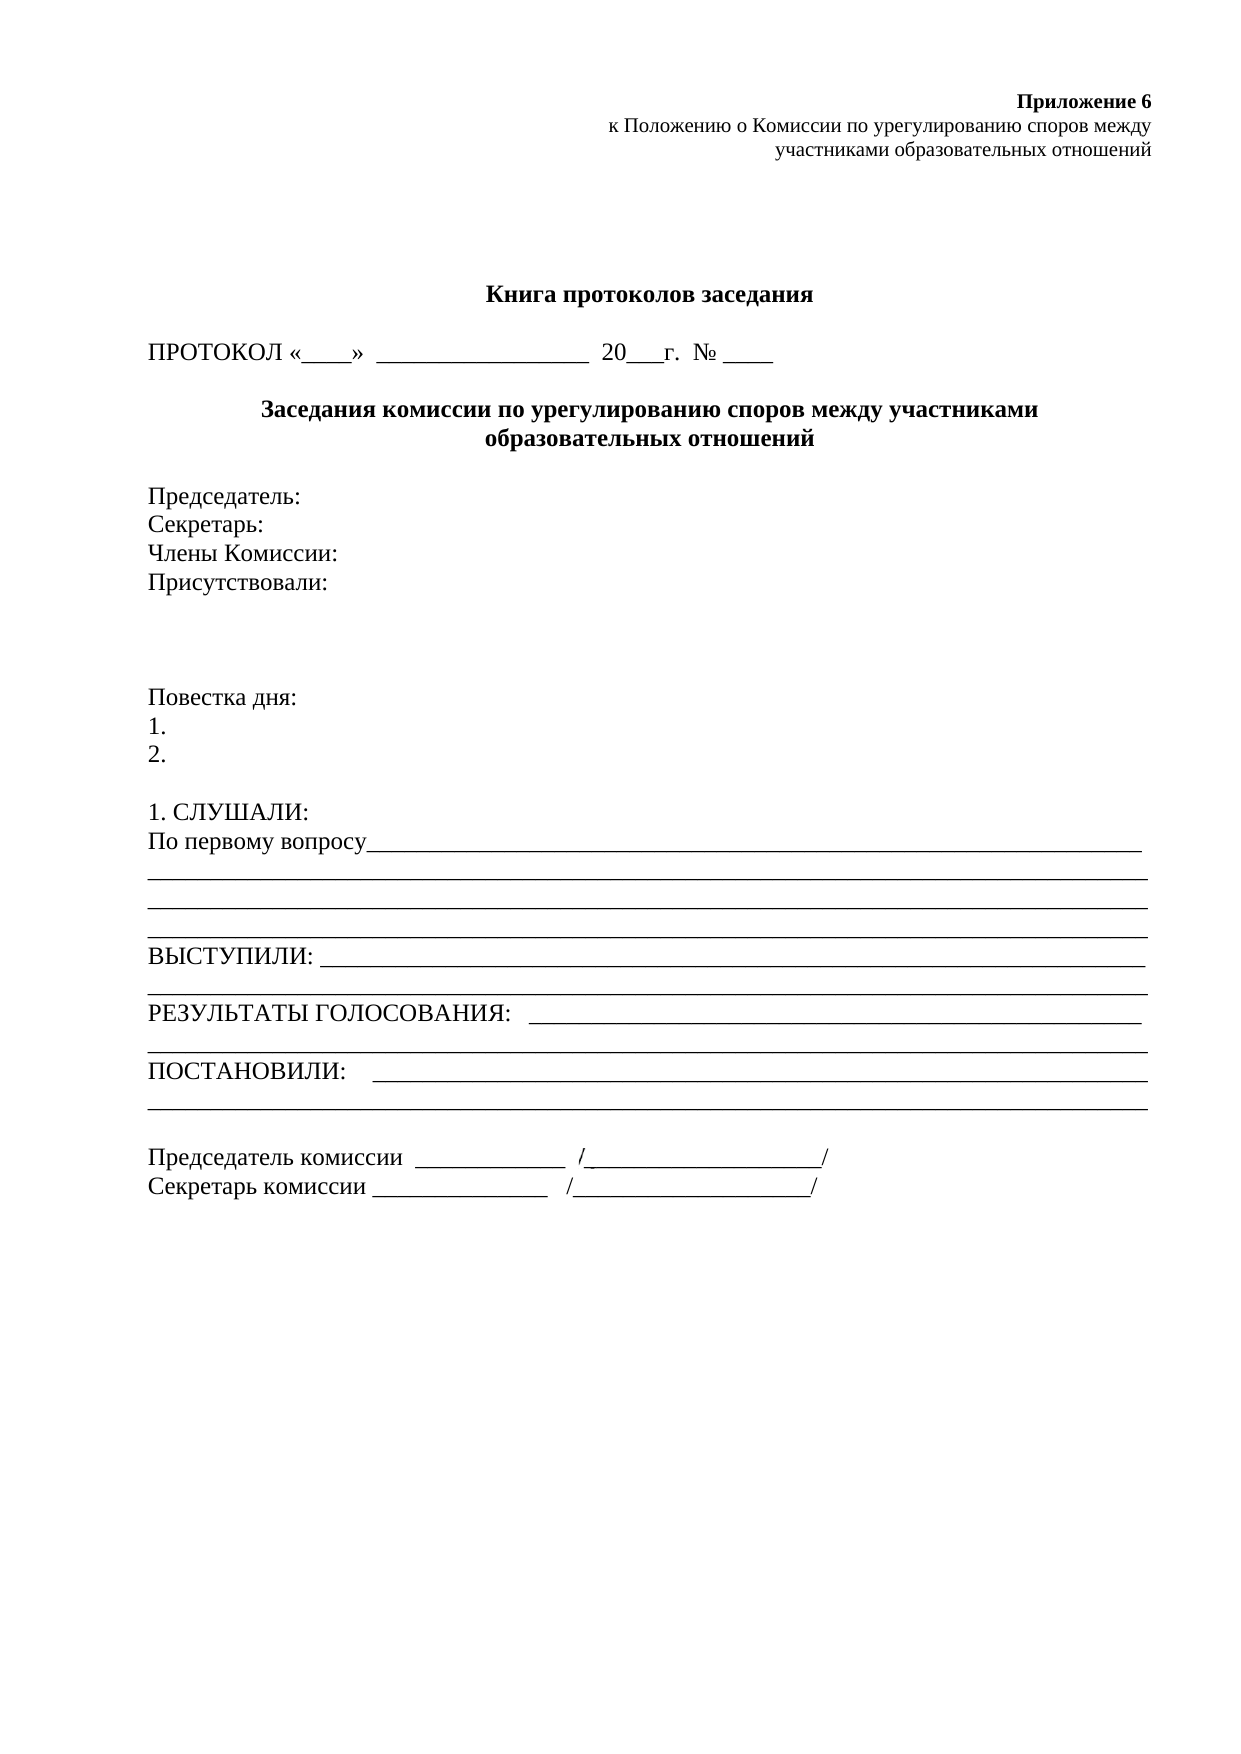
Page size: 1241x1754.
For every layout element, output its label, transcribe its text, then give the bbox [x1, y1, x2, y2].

text ________________________________________________________________________________ [148, 969, 1152, 998]
text Заседания комиссии по урегулированию споров между участниками [148, 394, 1152, 423]
text ВЫСТУПИЛИ: __________________________________________________________________ [148, 941, 1152, 969]
text Книга протоколов заседания [148, 279, 1152, 308]
text 1. [148, 711, 1152, 739]
text образовательных отношений [148, 423, 1152, 452]
text к Положению о Комиссии по урегулированию споров между [148, 113, 1152, 137]
text РЕЗУЛЬТАТЫ ГОЛОСОВАНИЯ: _________________________________________________ [148, 998, 1152, 1027]
text Председатель комиссии ____________ ___________________/ [148, 1142, 1152, 1171]
text ________________________________________________________________________________ [148, 1027, 1152, 1056]
text Секретарь комиссии ______________ /___________________/ [148, 1171, 1152, 1199]
text Члены Комиссии: [148, 538, 1152, 567]
text 1. СЛУШАЛИ: [148, 797, 1152, 826]
text Повестка дня: [148, 682, 1152, 711]
text По первому вопросу______________________________________________________________ [148, 826, 1152, 854]
text ПОСТАНОВИЛИ: ______________________________________________________________ [148, 1056, 1152, 1084]
text ________________________________________________________________________________ [148, 854, 1152, 883]
text участниками образовательных отношений [148, 137, 1152, 161]
text Секретарь: [148, 509, 1152, 538]
text Приложение 6 [148, 89, 1152, 113]
text 2. [148, 739, 1152, 768]
text ________________________________________________________________________________________________________________________________________________________________ [148, 883, 1152, 941]
text Председатель: [148, 481, 1152, 509]
text Присутствовали: [148, 567, 1152, 596]
text ПРОТОКОЛ «____» _________________ 20___г. № ____ [148, 337, 1152, 366]
text ________________________________________________________________________________ [148, 1084, 1152, 1142]
